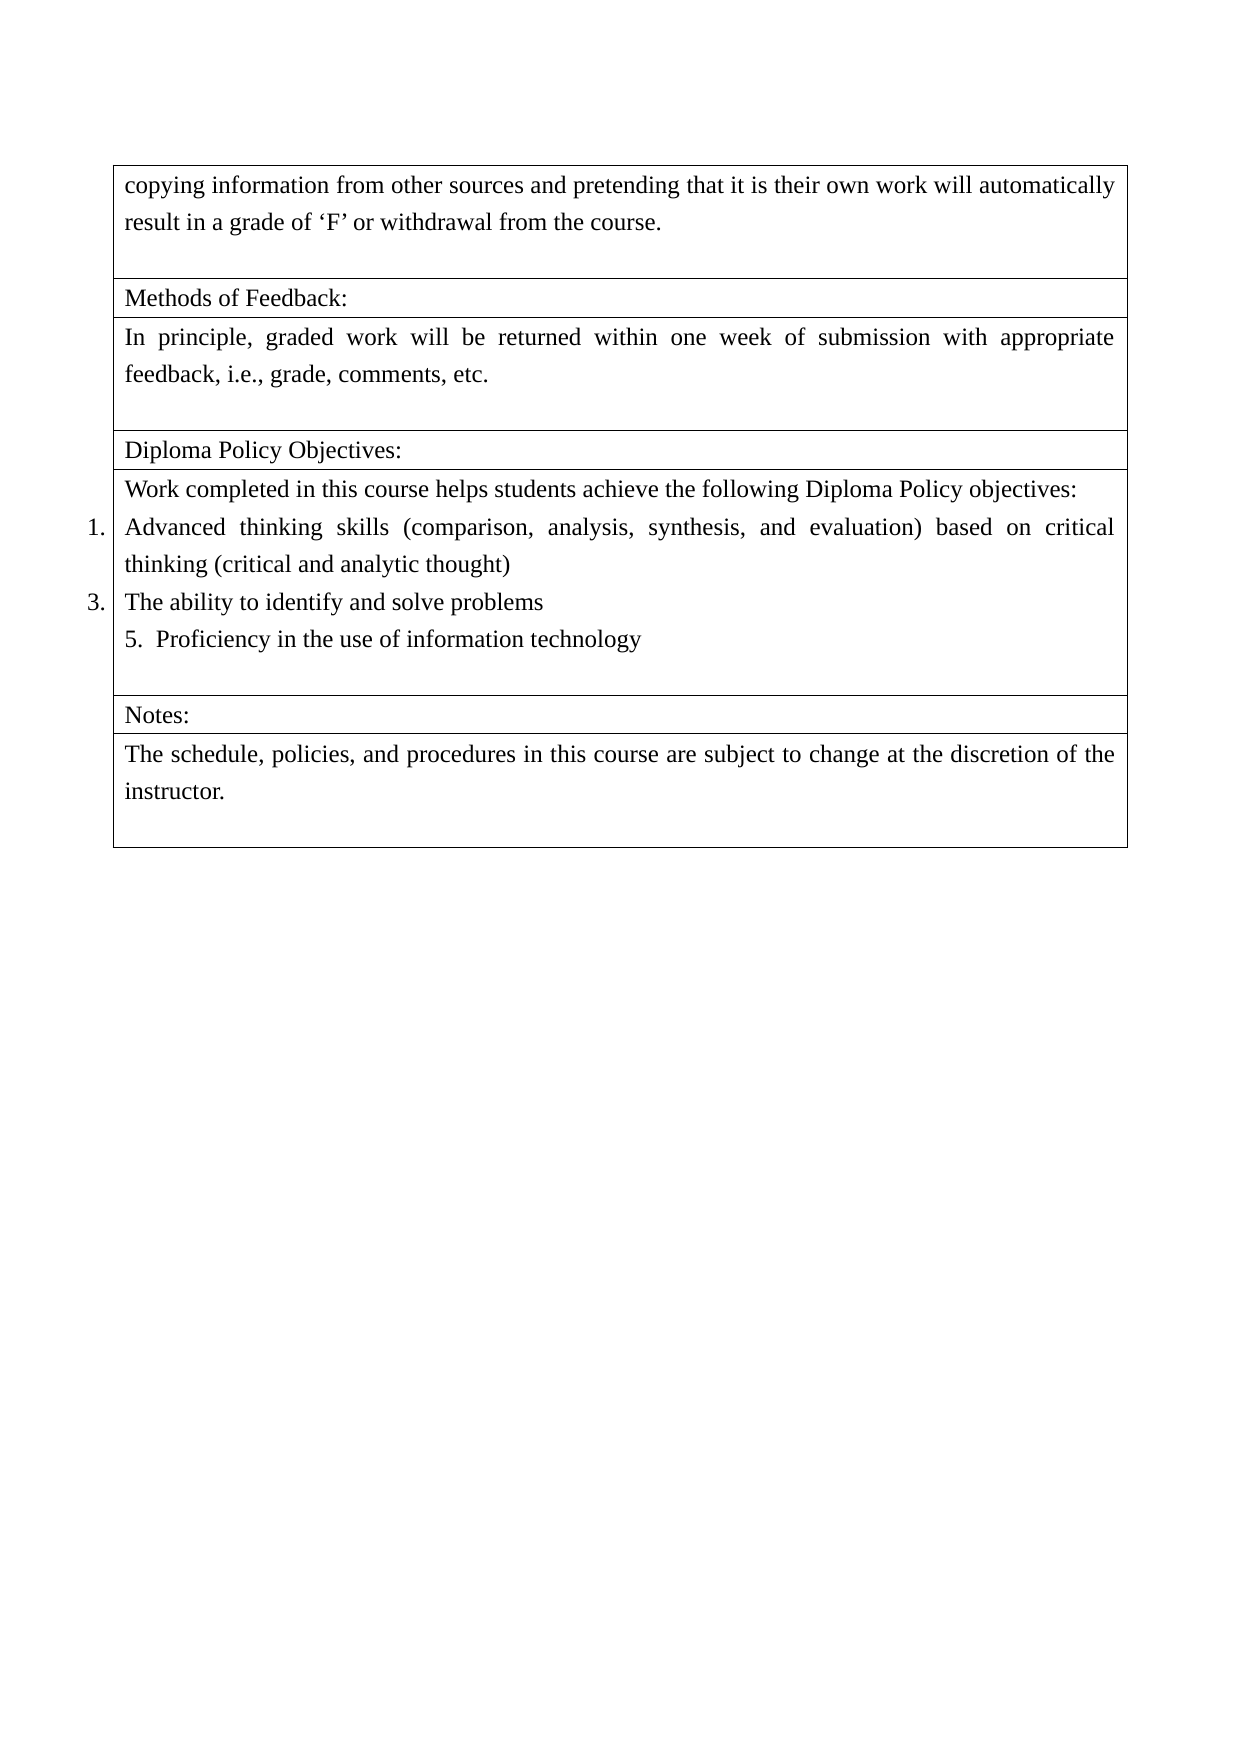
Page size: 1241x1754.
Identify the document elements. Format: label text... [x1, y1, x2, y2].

table_cell Notes: [114, 696, 1127, 733]
table_cell Work completed in this course helps students achieve the following Diploma Policy objectives: Advanced thinking skills (comparison, analysis, synthesis, and evaluation) based on critical thinking (critical and analytic thought) The ability to identify and solve problems 5. Proficiency in the use of information technology [114, 470, 1127, 695]
table_cell In principle, graded work will be returned within one week of submission with appropriate feedback, i.e., grade, comments, etc. [114, 318, 1127, 430]
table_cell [114, 166, 1127, 278]
table_cell Diploma Policy Objectives: [114, 431, 1127, 469]
table_cell Methods of Feedback: [114, 279, 1127, 317]
table_cell The schedule, policies, and procedures in this course are subject to change at the discretion of the instructor. [114, 734, 1127, 847]
